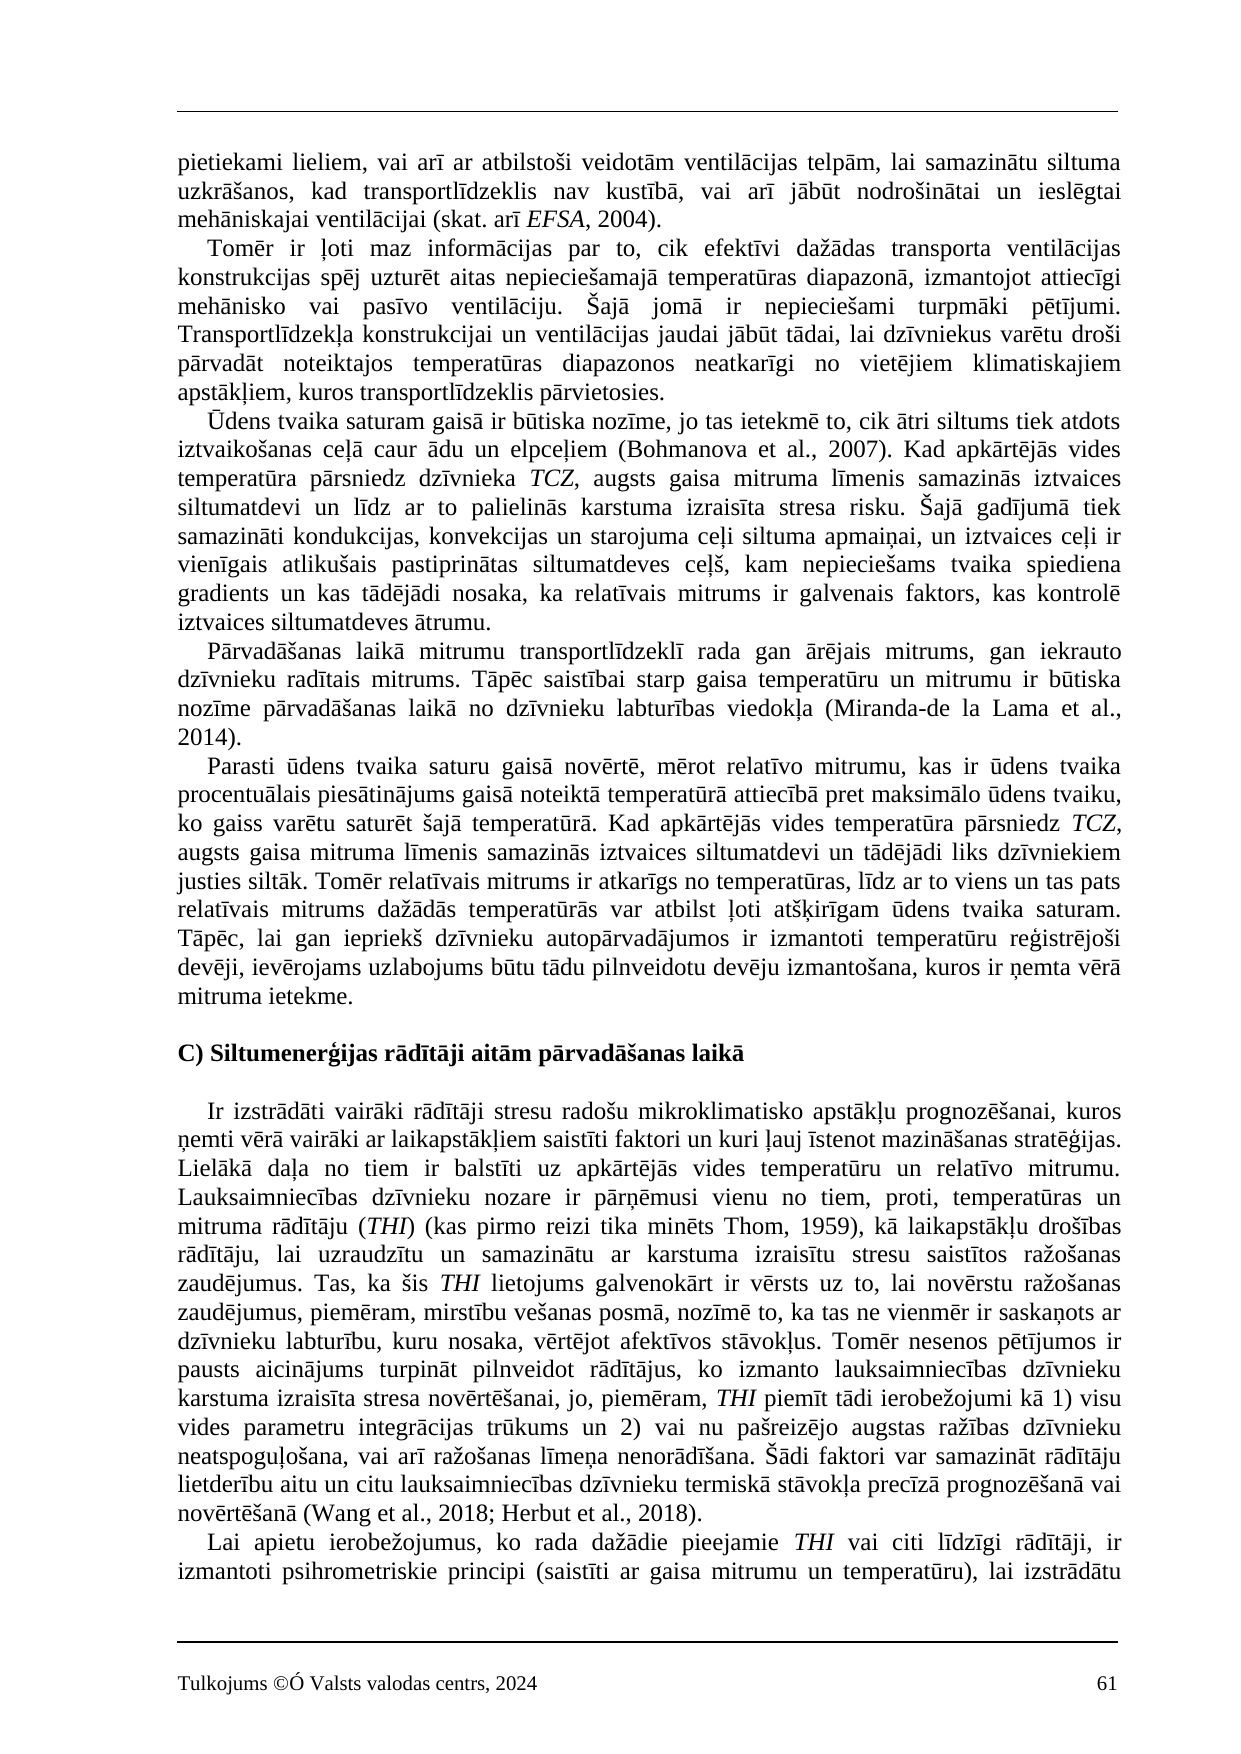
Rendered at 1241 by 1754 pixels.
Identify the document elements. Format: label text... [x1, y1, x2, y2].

text Ir izstrādāti vairāki rādītāji stresu radošu mikroklimatisko apstākļu prognozēšanai, kuros ņemti vērā vairāki ar laikapstākļiem saistīti faktori un kuri ļauj īstenot mazināšanas stratēģijas. Lielākā daļa no tiem ir balstīti uz apkārtējās vides temperatūru un relatīvo mitrumu. Lauksaimniecības dzīvnieku nozare ir pārņēmusi vienu no tiem, proti, temperatūras un mitruma rādītāju (THI) (kas pirmo reizi tika minēts Thom, 1959), kā laikapstākļu drošības rādītāju, lai uzraudzītu un samazinātu ar karstuma izraisītu stresu saistītos ražošanas zaudējumus. Tas, ka šis THI lietojums galvenokārt ir vērsts uz to, lai novērstu ražošanas zaudējumus, piemēram, mirstību vešanas posmā, nozīmē to, ka tas ne vienmēr ir saskaņots ar dzīvnieku labturību, kuru nosaka, vērtējot afektīvos stāvokļus. Tomēr nesenos pētījumos ir pausts aicinājums turpināt pilnveidot rādītājus, ko izmanto lauksaimniecības dzīvnieku karstuma izraisīta stresa novērtēšanai, jo, piemēram, THI piemīt tādi ierobežojumi kā 1) visu vides parametru integrācijas trūkums un 2) vai nu pašreizējo augstas ražības dzīvnieku neatspoguļošana, vai arī ražošanas līmeņa nenorādīšana. Šādi faktori var samazināt rādītāju lietderību aitu un citu lauksaimniecības dzīvnieku termiskā stāvokļa precīzā prognozēšanā vai novērtēšanā (Wang et al., 2018; Herbut et al., 2018). [177, 1096, 1122, 1527]
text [177, 1527, 1122, 1584]
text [177, 147, 1122, 233]
text Tomēr ir ļoti maz informācijas par to, cik efektīvi dažādas transporta ventilācijas konstrukcijas spēj uzturēt aitas nepieciešamajā temperatūras diapazonā, izmantojot attiecīgi mehānisko vai pasīvo ventilāciju. Šajā jomā ir nepieciešami turpmāki pētījumi. Transportlīdzekļa konstrukcijai un ventilācijas jaudai jābūt tādai, lai dzīvniekus varētu droši pārvadāt noteiktajos temperatūras diapazonos neatkarīgi no vietējiem klimatiskajiem apstākļiem, kuros transportlīdzeklis pārvietosies. [177, 233, 1122, 406]
text Pārvadāšanas laikā mitrumu transportlīdzeklī rada gan ārējais mitrums, gan iekrauto dzīvnieku radītais mitrums. Tāpēc saistībai starp gaisa temperatūru un mitrumu ir būtiska nozīme pārvadāšanas laikā no dzīvnieku labturības viedokļa (Miranda-de la Lama et al., 2014). [177, 636, 1122, 751]
text C) Siltumenerģijas rādītāji aitām pārvadāšanas laikā [177, 1038, 1122, 1067]
text Ūdens tvaika saturam gaisā ir būtiska nozīme, jo tas ietekmē to, cik ātri siltums tiek atdots iztvaikošanas ceļā caur ādu un elpceļiem (Bohmanova et al., 2007). Kad apkārtējās vides temperatūra pārsniedz dzīvnieka TCZ, augsts gaisa mitruma līmenis samazinās iztvaices siltumatdevi un līdz ar to palielinās karstuma izraisīta stresa risku. Šajā gadījumā tiek samazināti kondukcijas, konvekcijas un starojuma ceļi siltuma apmaiņai, un iztvaices ceļi ir vienīgais atlikušais pastiprinātas siltumatdeves ceļš, kam nepieciešams tvaika spiediena gradients un kas tādējādi nosaka, ka relatīvais mitrums ir galvenais faktors, kas kontrolē iztvaices siltumatdeves ātrumu. [177, 406, 1122, 636]
text Parasti ūdens tvaika saturu gaisā novērtē, mērot relatīvo mitrumu, kas ir ūdens tvaika procentuālais piesātinājums gaisā noteiktā temperatūrā attiecībā pret maksimālo ūdens tvaiku, ko gaiss varētu saturēt šajā temperatūrā. Kad apkārtējās vides temperatūra pārsniedz TCZ, augsts gaisa mitruma līmenis samazinās iztvaices siltumatdevi un tādējādi liks dzīvniekiem justies siltāk. Tomēr relatīvais mitrums ir atkarīgs no temperatūras, līdz ar to viens un tas pats relatīvais mitrums dažādās temperatūrās var atbilst ļoti atšķirīgam ūdens tvaika saturam. Tāpēc, lai gan iepriekš dzīvnieku autopārvadājumos ir izmantoti temperatūru reģistrējoši devēji, ievērojams uzlabojums būtu tādu pilnveidotu devēju izmantošana, kuros ir ņemta vērā mitruma ietekme. [177, 751, 1122, 1009]
